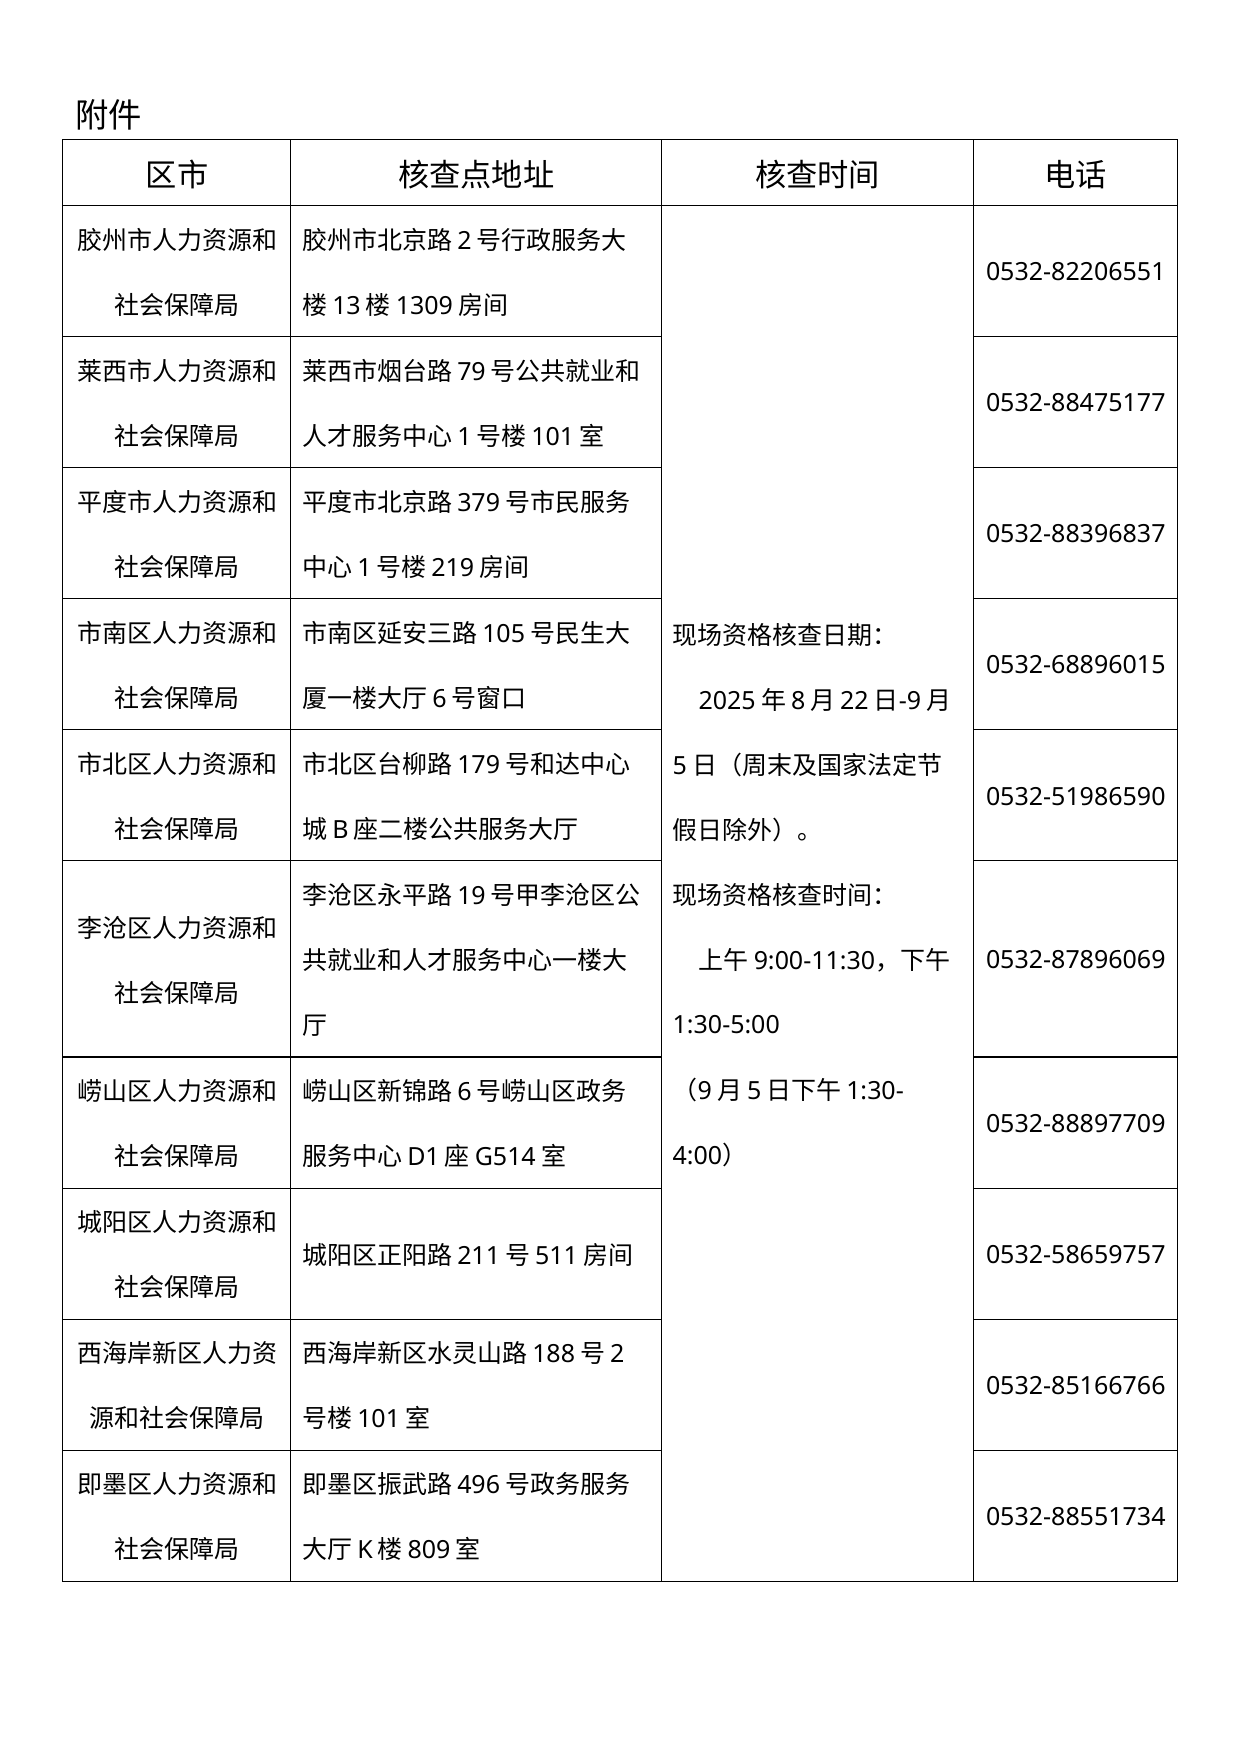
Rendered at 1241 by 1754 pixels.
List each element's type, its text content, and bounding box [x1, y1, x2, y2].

table_cell 0532-88897709 [974, 1058, 1177, 1187]
table_header 电话 [974, 140, 1177, 205]
table_cell 即墨区振武路496号政务服务大厅K楼809室 [291, 1451, 661, 1581]
table_cell 李沧区人力资源和社会保障局 [63, 861, 290, 1056]
table_cell 0532-58659757 [974, 1189, 1177, 1318]
table_header 核查时间 [662, 140, 973, 205]
table_cell 市南区人力资源和社会保障局 [63, 599, 290, 729]
table_cell 0532-51986590 [974, 730, 1177, 860]
table_cell 莱西市人力资源和社会保障局 [63, 337, 290, 467]
table_cell 平度市北京路379号市民服务中心1号楼219房间 [291, 468, 661, 598]
table_cell 胶州市人力资源和社会保障局 [63, 206, 290, 336]
table_cell 城阳区人力资源和社会保障局 [63, 1189, 290, 1318]
table_cell 西海岸新区人力资源和社会保障局 [63, 1320, 290, 1449]
table_cell 胶州市北京路2号行政服务大楼13楼1309房间 [291, 206, 661, 336]
table_cell 0532-88551734 [974, 1451, 1177, 1581]
table_cell 0532-68896015 [974, 599, 1177, 729]
table_cell 崂山区人力资源和社会保障局 [63, 1058, 290, 1187]
table_cell 城阳区正阳路211号511房间 [291, 1189, 661, 1318]
table_cell 市北区人力资源和社会保障局 [63, 730, 290, 860]
table_cell 0532-85166766 [974, 1320, 1177, 1449]
table_cell 崂山区新锦路6号崂山区政务服务中心D1座G514室 [291, 1058, 661, 1187]
table_cell 现场资格核查日期： 2025年8月22日-9月5日（周末及国家法定节假日除外）。 现场资格核查时间： 上午9:00-11:30，下午1:30-5:00 （9月5日下午1:30-4:00） [662, 206, 973, 1581]
table_cell 0532-87896069 [974, 861, 1177, 1056]
table_cell 0532-88396837 [974, 468, 1177, 598]
table_cell 李沧区永平路19号甲李沧区公共就业和人才服务中心一楼大厅 [291, 861, 661, 1056]
table_header 区市 [63, 140, 290, 205]
table_cell 市南区延安三路105号民生大厦一楼大厅6号窗口 [291, 599, 661, 729]
table_cell 平度市人力资源和社会保障局 [63, 468, 290, 598]
table_cell 市北区台柳路179号和达中心城B座二楼公共服务大厅 [291, 730, 661, 860]
table_cell 莱西市烟台路79号公共就业和人才服务中心1号楼101室 [291, 337, 661, 467]
table_cell 即墨区人力资源和社会保障局 [63, 1451, 290, 1581]
text 附件 [75, 81, 1165, 139]
table_cell 0532-88475177 [974, 337, 1177, 467]
table_cell 西海岸新区水灵山路188号2号楼101室 [291, 1320, 661, 1449]
table_header 核查点地址 [291, 140, 661, 205]
table_cell 0532-82206551 [974, 206, 1177, 336]
